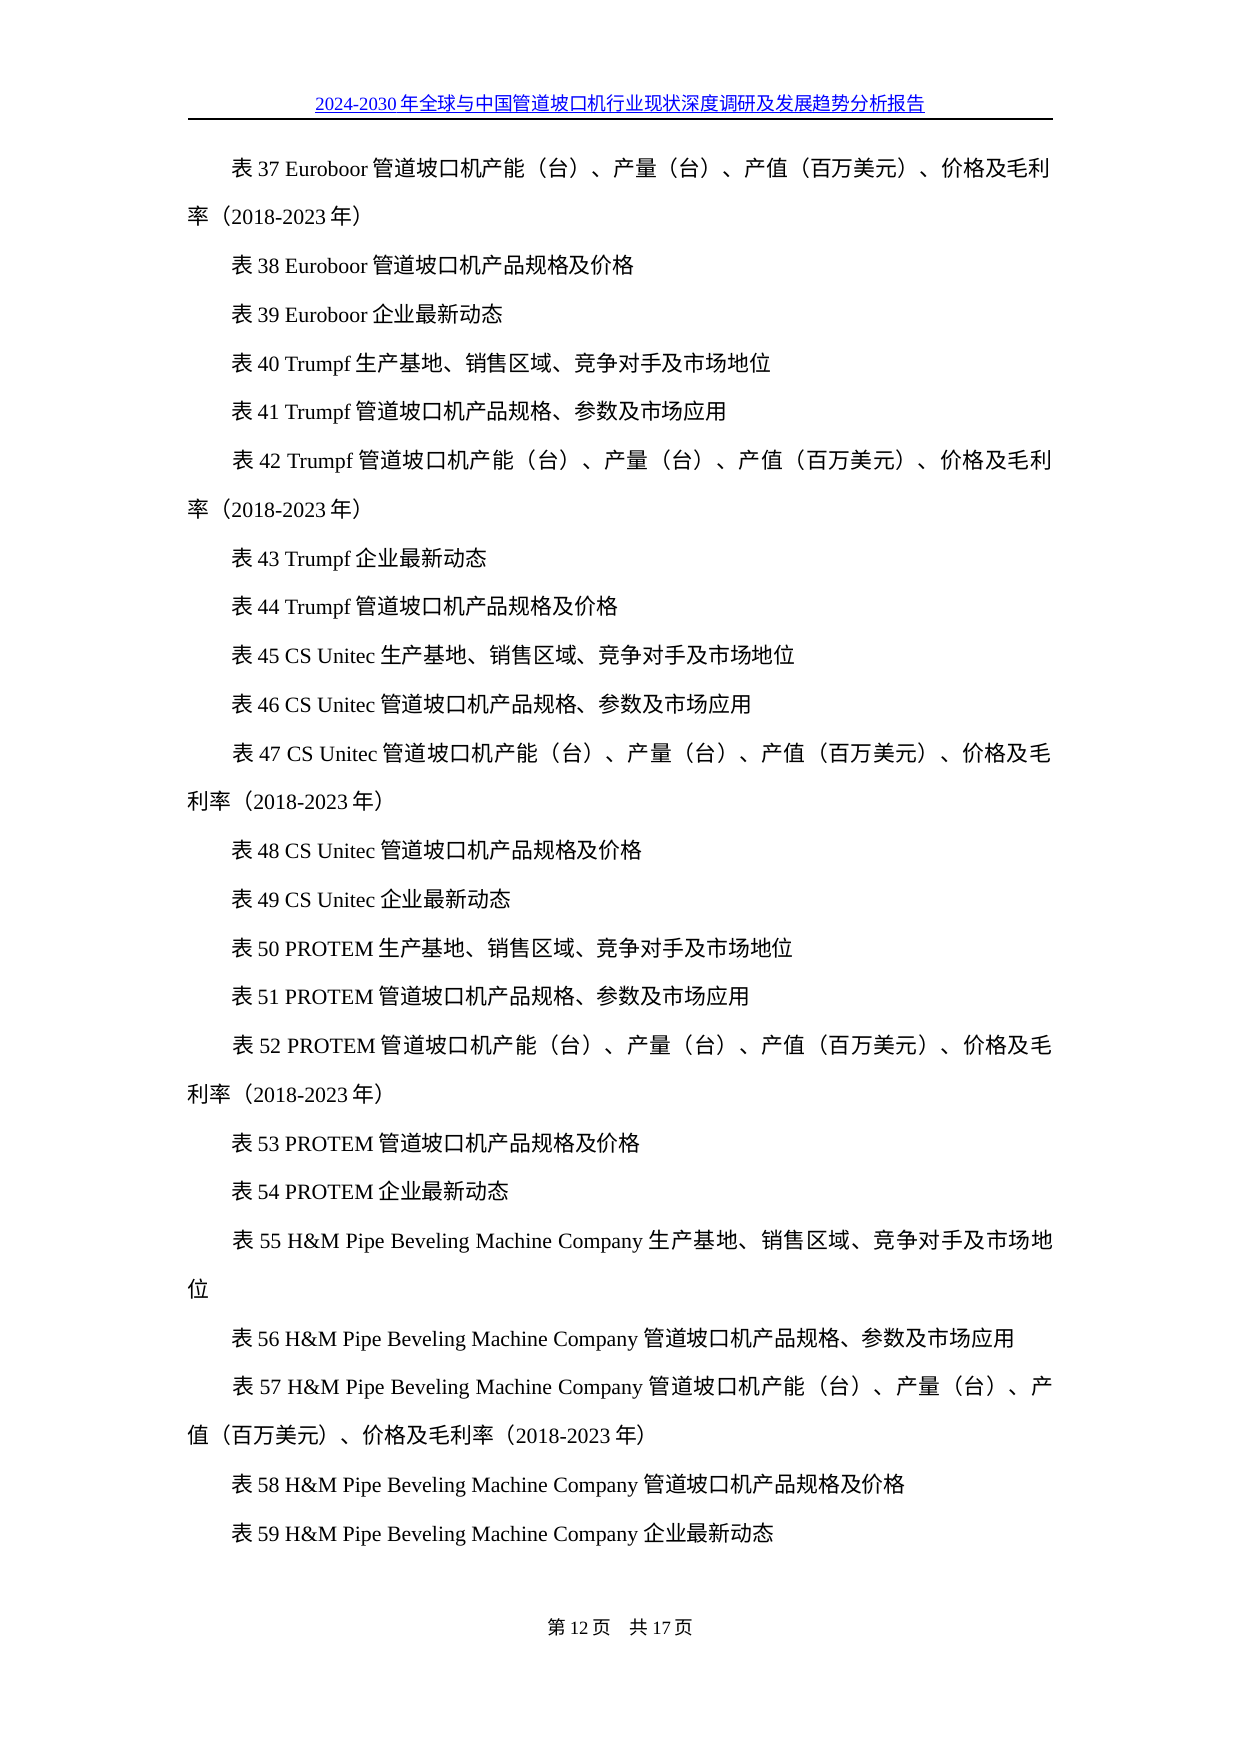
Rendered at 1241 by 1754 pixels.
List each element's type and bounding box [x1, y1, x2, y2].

text [187, 150, 1053, 1548]
